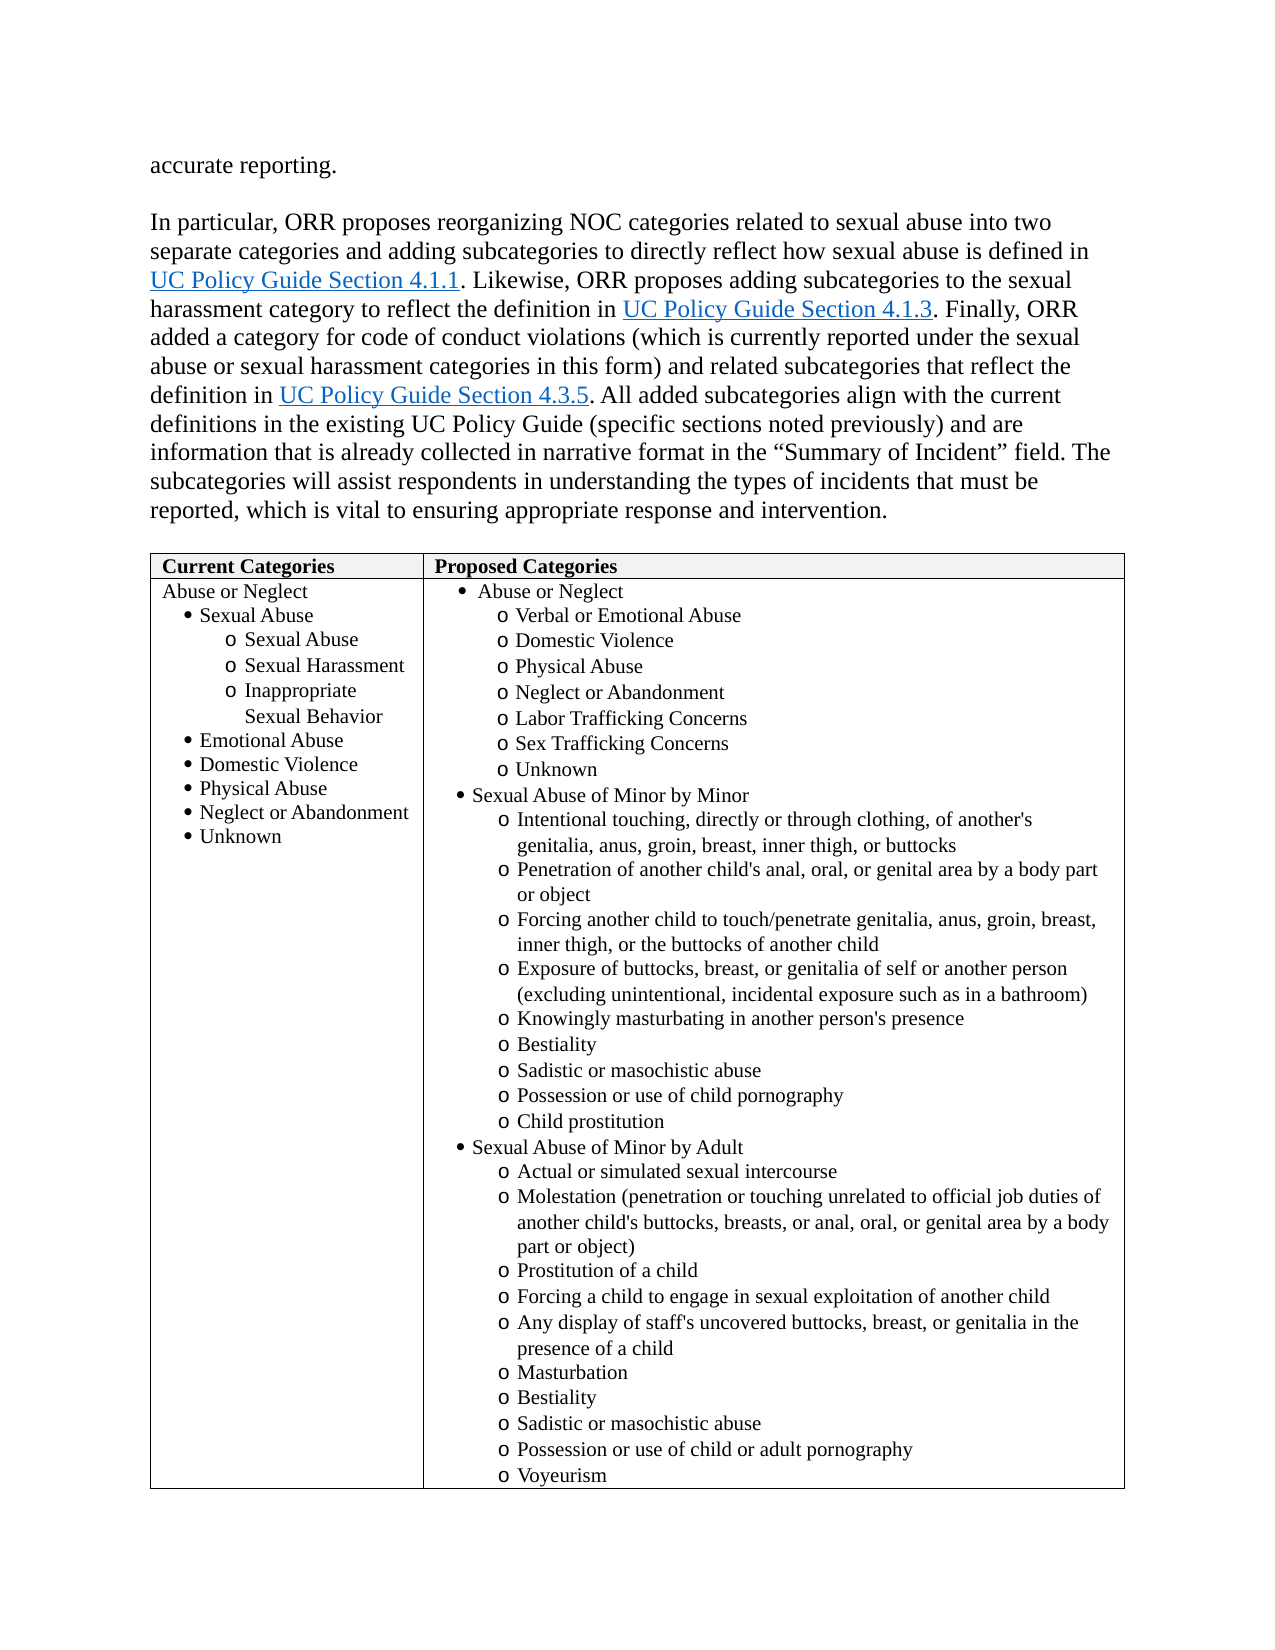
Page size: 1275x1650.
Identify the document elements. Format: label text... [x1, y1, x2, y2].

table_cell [424, 579, 1124, 1488]
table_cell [151, 579, 423, 1488]
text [150, 150, 1125, 179]
text In particular, ORR proposes reorganizing NOC categories related to sexual abuse into two separate categories and adding subcategories to directly reflect how sexual abuse is defined in UC Policy Guide Section 4.1.1. Likewise, ORR proposes adding subcategories to the sexual harassment category to reflect the definition in UC Policy Guide Section 4.1.3. Finally, ORR added a category for code of conduct violations (which is currently reported under the sexual abuse or sexual harassment categories in this form) and related subcategories that reflect the definition in UC Policy Guide Section 4.3.5. All added subcategories align with the current definitions in the existing UC Policy Guide (specific sections noted previously) and are information that is already collected in narrative format in the “Summary of Incident” field. The subcategories will assist respondents in understanding the types of incidents that must be reported, which is vital to ensuring appropriate response and intervention. [150, 207, 1125, 524]
table_header Proposed Categories [424, 554, 1124, 578]
table_header Current Categories [151, 554, 423, 578]
